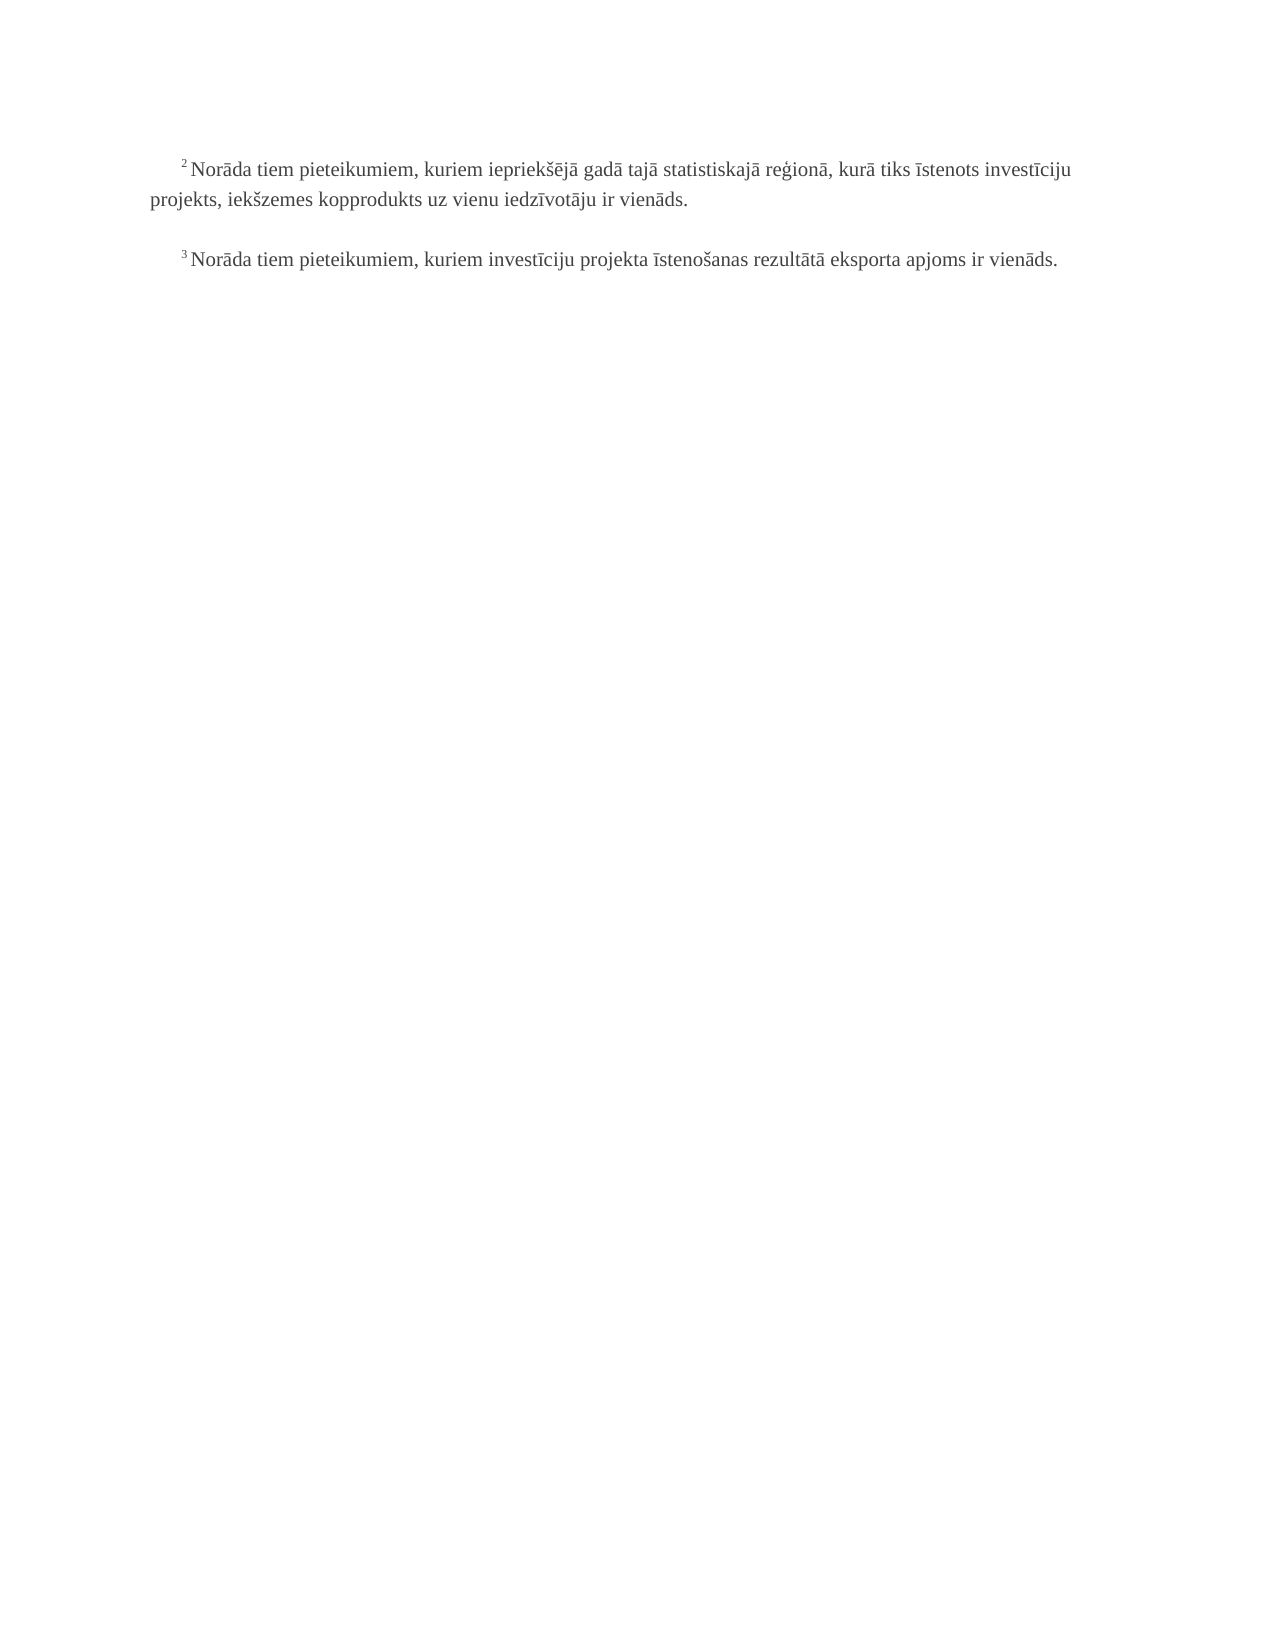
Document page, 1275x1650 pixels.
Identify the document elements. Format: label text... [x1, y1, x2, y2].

text 3 Norāda tiem pieteikumiem, kuriem investīciju projekta īstenošanas rezultātā eksporta apjoms ir vienāds. [150, 240, 1125, 271]
text 2 Norāda tiem pieteikumiem, kuriem iepriekšējā gadā tajā statistiskajā reģionā, kurā tiks īstenots investīciju projekts, iekšzemes kopprodukts uz vienu iedzīvotāju ir vienāds. [150, 150, 1125, 211]
